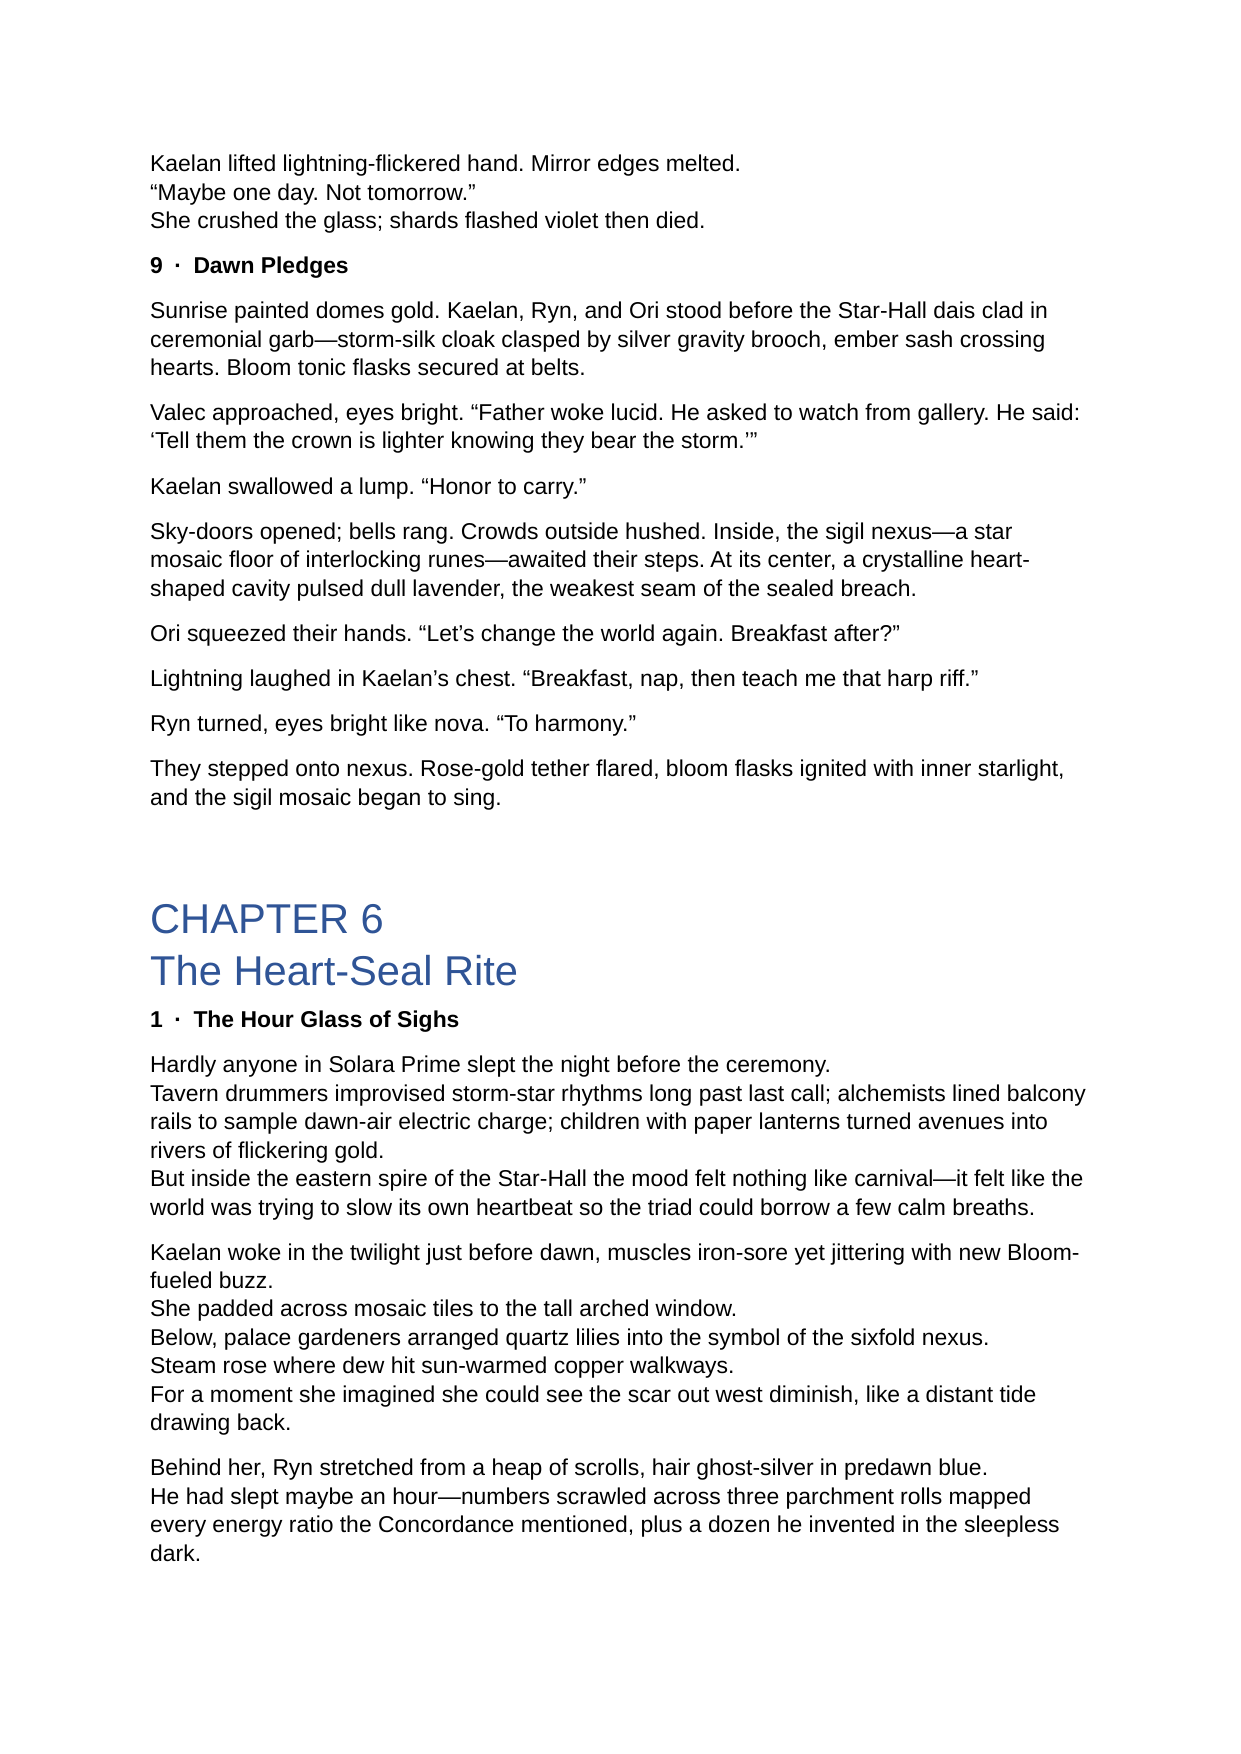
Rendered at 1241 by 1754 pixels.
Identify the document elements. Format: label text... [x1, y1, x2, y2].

subtitle CHAPTER 6 The Heart-Seal Rite [150, 894, 1090, 994]
text They stepped onto nexus. Rose-gold tether flared, bloom flasks ignited with inner starlight, and the sigil mosaic began to sing. [150, 755, 1090, 810]
text Sunrise painted domes gold. Kaelan, Ryn, and Ori stood before the Star-Hall dais clad in ceremonial garb—storm-silk cloak clasped by silver gravity brooch, ember sash crossing hearts. Bloom tonic flasks secured at belts. [150, 297, 1090, 380]
text Hardly anyone in Solara Prime slept the night before the ceremony. Tavern drummers improvised storm-star rhythms long past last call; alchemists lined balcony rails to sample dawn-air electric charge; children with paper lanterns turned avenues into rivers of flickering gold. But inside the eastern spire of the Star-Hall the mood felt nothing like carnival—it felt like the world was trying to slow its own heartbeat so the triad could borrow a few calm breaths. [150, 1051, 1090, 1220]
text Kaelan lifted lightning-flickered hand. Mirror edges melted. “Maybe one day. Not tomorrow.” She crushed the glass; shards flashed violet then died. [150, 150, 1090, 233]
text 1 · The Hour Glass of Sighs [150, 1006, 1090, 1032]
text Valec approached, eyes bright. “Father woke lucid. He asked to watch from gallery. He said: ‘Tell them the crown is lighter knowing they bear the storm.’” [150, 399, 1090, 454]
text Lightning laughed in Kaelan’s chest. “Breakfast, nap, then teach me that harp riff.” [150, 665, 1090, 691]
text Kaelan woke in the twilight just before dawn, muscles iron-sore yet jittering with new Bloom-fueled buzz. She padded across mosaic tiles to the tall arched window. Below, palace gardeners arranged quartz lilies into the symbol of the sixfold nexus. Steam rose where dew hit sun-warmed copper walkways. For a moment she imagined she could see the scar out west diminish, like a distant tide drawing back. [150, 1238, 1090, 1436]
text Sky-doors opened; bells rang. Crowds outside hushed. Inside, the sigil nexus—a star mosaic floor of interlocking runes—awaited their steps. At its center, a crystalline heart-shaped cavity pulsed dull lavender, the weakest seam of the sealed breach. [150, 518, 1090, 601]
text Behind her, Ryn stretched from a heap of scrolls, hair ghost-silver in predawn blue. He had slept maybe an hour—numbers scrawled across three parchment rolls mapped every energy ratio the Concordance mentioned, plus a dozen he invented in the sleepless dark. [150, 1454, 1090, 1566]
text 9 · Dawn Pledges [150, 252, 1090, 278]
text Kaelan swallowed a lump. “Honor to carry.” [150, 473, 1090, 499]
text Ori squeezed their hands. “Let’s change the world again. Breakfast after?” [150, 620, 1090, 646]
text Ryn turned, eyes bright like nova. “To harmony.” [150, 710, 1090, 736]
